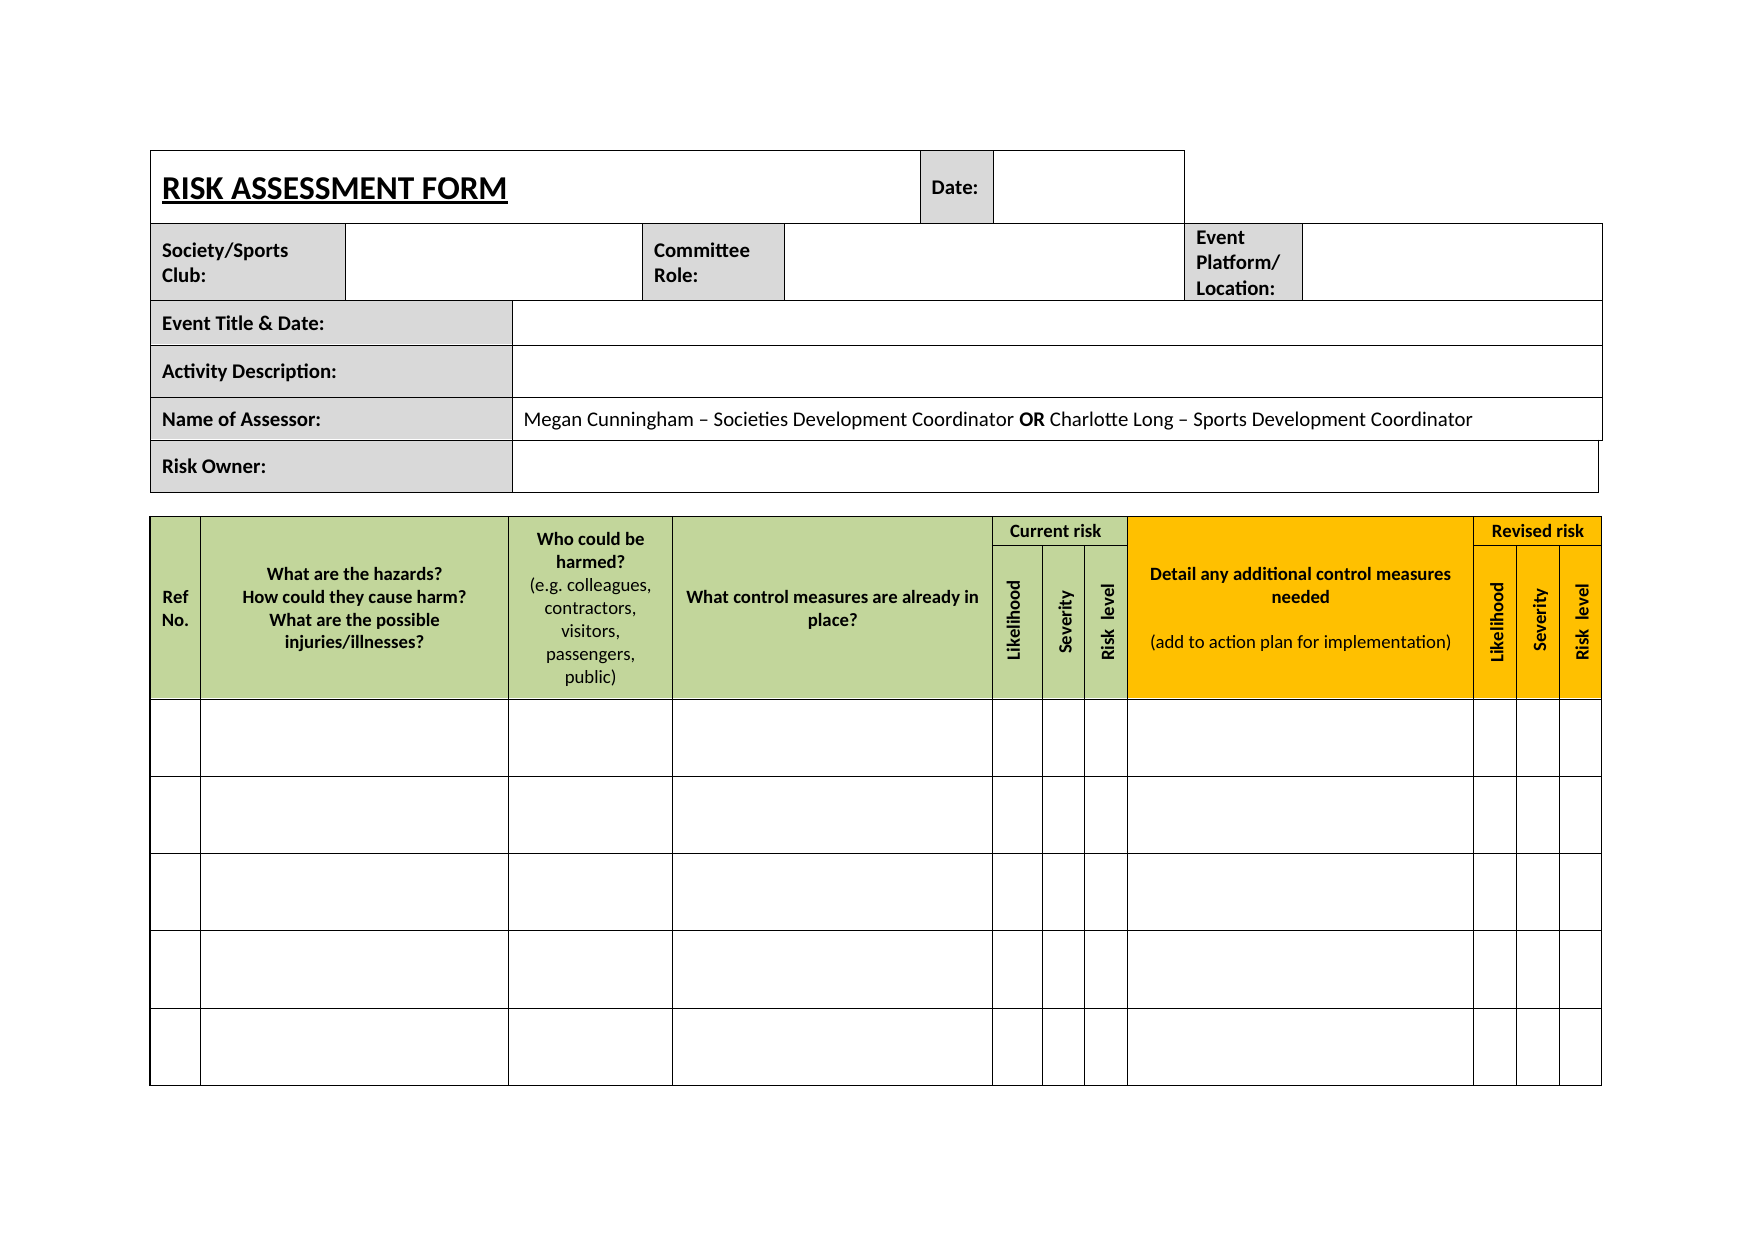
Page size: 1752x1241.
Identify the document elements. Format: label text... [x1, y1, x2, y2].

table_header Detail any additional control measures needed (add to action plan for implementation) [1128, 517, 1473, 698]
table_cell [673, 854, 992, 930]
table_cell [1474, 1009, 1516, 1085]
table_cell [201, 700, 508, 776]
table_cell Risk Owner: [151, 441, 512, 492]
table_cell [151, 931, 200, 1008]
table_cell [1517, 700, 1559, 776]
table_header What are the hazards? How could they cause harm? What are the possible injuries/illnesses? [201, 517, 508, 698]
table_cell [1517, 854, 1559, 930]
table_header Current risk [993, 517, 1127, 545]
table_cell [1517, 1009, 1559, 1085]
table_cell [1474, 700, 1516, 776]
table_cell [509, 700, 672, 776]
table_cell [1128, 1009, 1473, 1085]
table_cell [1560, 700, 1601, 776]
table_cell Risk level [1085, 546, 1127, 698]
table_cell [509, 854, 672, 930]
table_cell [1560, 931, 1601, 1008]
table_cell [151, 854, 200, 930]
table_cell [509, 777, 672, 853]
table_header What control measures are already in place? [673, 517, 992, 698]
table_cell [1085, 931, 1127, 1008]
table_cell [1128, 700, 1473, 776]
table_cell [346, 224, 642, 300]
table_cell [993, 700, 1042, 776]
table_cell [1085, 777, 1127, 853]
table_header [994, 151, 1184, 223]
table_cell [1085, 700, 1127, 776]
table_cell [673, 931, 992, 1008]
table_header Revised risk [1474, 517, 1601, 545]
table_cell [993, 854, 1042, 930]
table_cell Society/Sports Club: [151, 224, 345, 300]
table_cell [1474, 777, 1516, 853]
table_cell Committee Role: [643, 224, 784, 300]
table_cell [1303, 224, 1602, 300]
table_cell Event Platform/ Location: [1185, 224, 1302, 300]
table_cell [1043, 777, 1084, 853]
table_cell [1085, 854, 1127, 930]
table_cell Name of Assessor: [151, 398, 512, 439]
table_cell [673, 777, 992, 853]
table_cell Event Title & Date: [151, 301, 512, 344]
table_cell [1560, 777, 1601, 853]
table_cell [1517, 931, 1559, 1008]
table_cell [1517, 777, 1559, 853]
table_cell Likelihood [993, 546, 1042, 698]
table_cell [1560, 854, 1601, 930]
table_cell [993, 931, 1042, 1008]
table_cell [151, 777, 200, 853]
table_cell [1085, 1009, 1127, 1085]
table_cell [201, 1009, 508, 1085]
table_cell [993, 777, 1042, 853]
table_cell [513, 441, 1598, 492]
table_header Who could be harmed? (e.g. colleagues, contractors, visitors, passengers, public) [509, 517, 672, 698]
table_cell [1043, 854, 1084, 930]
table_cell Activity Description: [151, 346, 512, 397]
table_cell [201, 854, 508, 930]
table_cell [151, 1009, 200, 1085]
table_cell [151, 700, 200, 776]
table_cell [513, 346, 1602, 397]
table_cell [673, 1009, 992, 1085]
table_cell [1043, 1009, 1084, 1085]
table_header Date: [921, 151, 993, 223]
table_cell [513, 301, 1602, 344]
table_cell Megan Cunningham – Societies Development Coordinator OR Charlotte Long – Sports Development Coordinator [513, 398, 1602, 439]
table_header Ref No. [151, 517, 200, 698]
table_cell [1128, 931, 1473, 1008]
table_cell [1474, 854, 1516, 930]
table_cell Likelihood [1474, 546, 1516, 698]
table_cell [993, 1009, 1042, 1085]
table_cell [1043, 700, 1084, 776]
table_cell Severity [1043, 546, 1084, 698]
table_cell [1560, 1009, 1601, 1085]
table_cell [673, 700, 992, 776]
table_cell Risk level [1560, 546, 1601, 698]
table_header RISK ASSESSMENT FORM [151, 151, 920, 223]
table_cell [1043, 931, 1084, 1008]
table_cell [509, 931, 672, 1008]
table_cell [509, 1009, 672, 1085]
table_cell [785, 224, 1184, 300]
table_cell [201, 777, 508, 853]
table_cell [1128, 777, 1473, 853]
table_cell Severity [1517, 546, 1559, 698]
table_cell [1474, 931, 1516, 1008]
table_cell [201, 931, 508, 1008]
table_cell [1128, 854, 1473, 930]
